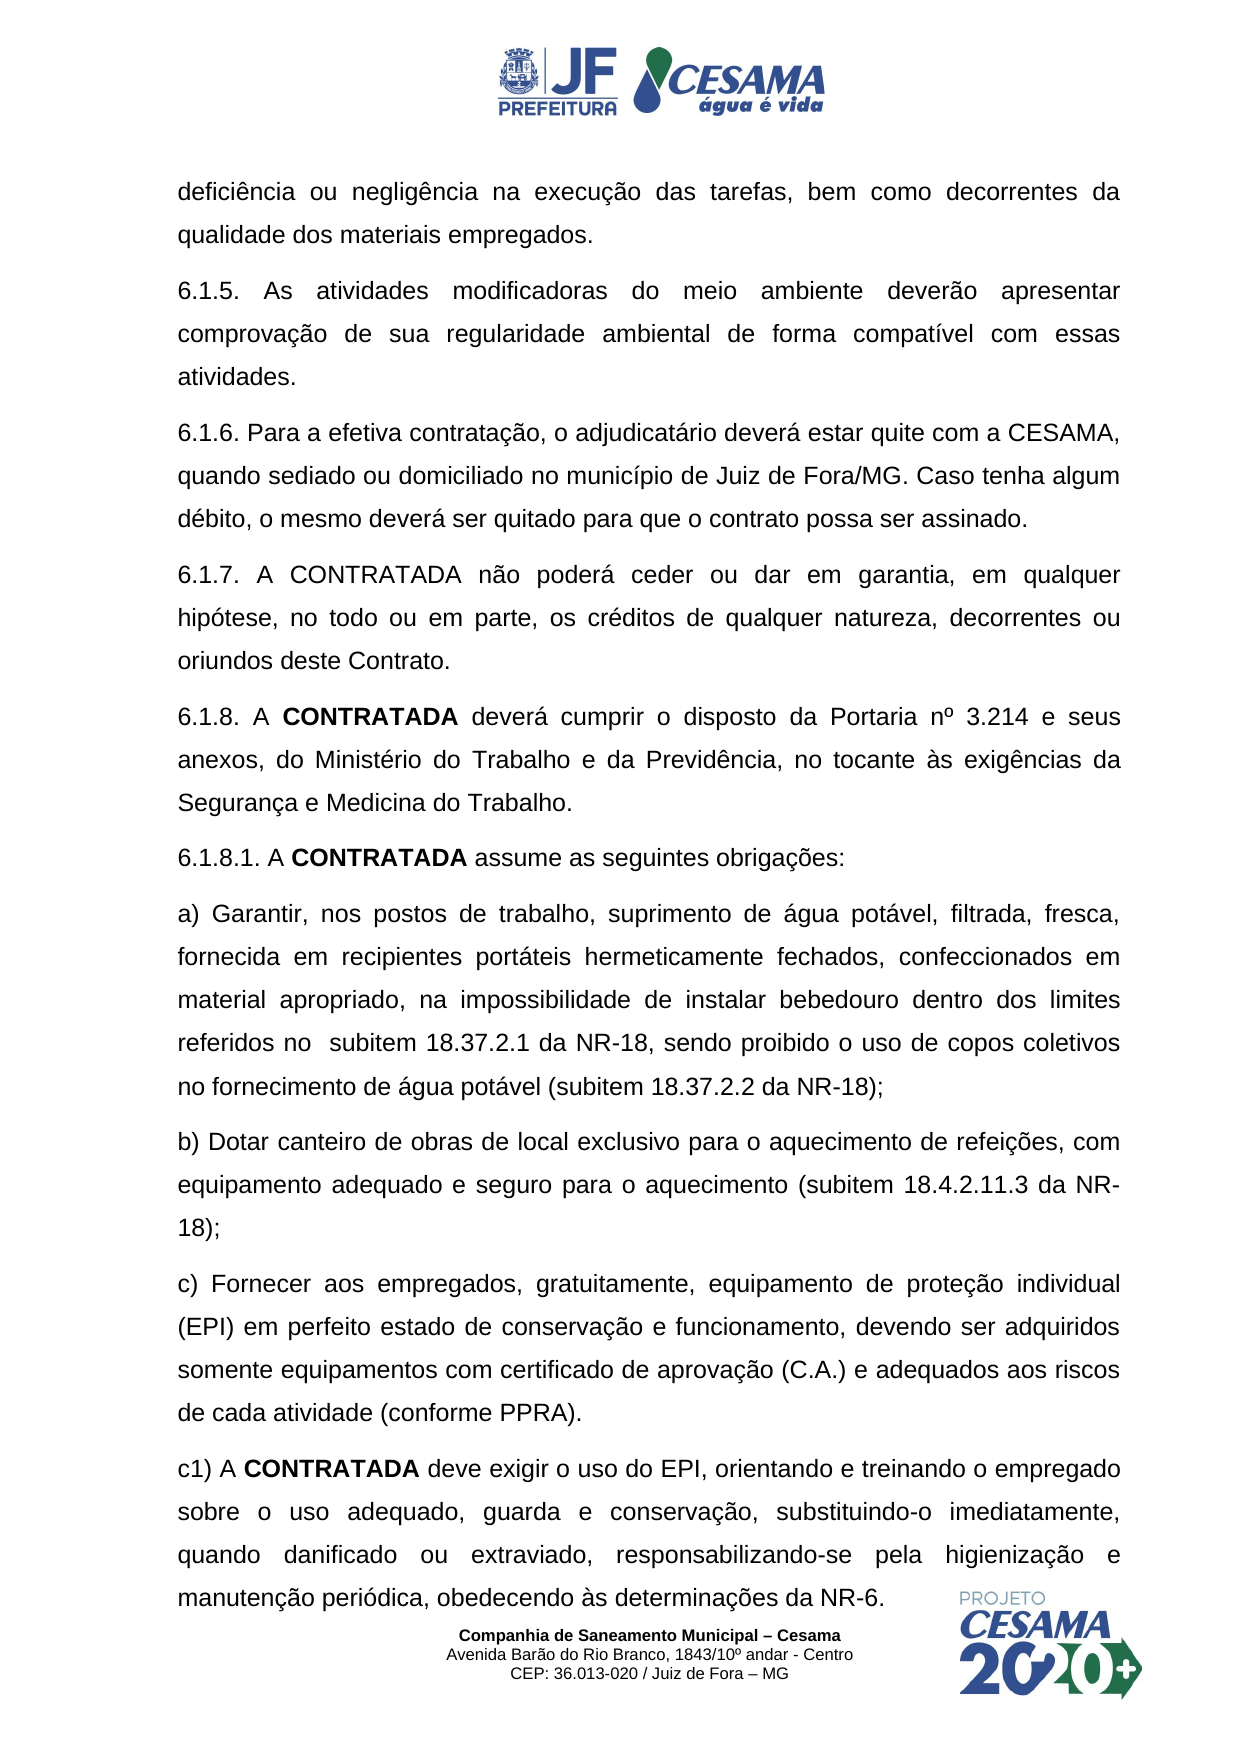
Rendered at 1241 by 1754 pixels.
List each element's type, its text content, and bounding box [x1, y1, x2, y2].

picture [497, 47, 825, 116]
text 6.1.5. As atividades modificadoras do meio ambiente deverão apresentar comprovação de sua regularidade ambiental de forma compatível com essas atividades. [177, 276, 1122, 391]
text c1) A CONTRATADA deve exigir o uso do EPI, orientando e treinando o empregado sobre o uso adequado, guarda e conservação, substituindo-o imediatamente, quando danificado ou extraviado, responsabilizando-se pela higienização e manutenção periódica, obedecendo às determinações da NR-6. [177, 1454, 1122, 1612]
text a) Garantir, nos postos de trabalho, suprimento de água potável, filtrada, fresca, fornecida em recipientes portáteis hermeticamente fechados, confeccionados em material apropriado, na impossibilidade de instalar bebedouro dentro dos limites referidos no subitem 18.37.2.1 da NR-18, sendo proibido o uso de copos coletivos no fornecimento de água potável (subitem 18.37.2.2 da NR-18); [177, 899, 1122, 1100]
text 6.1.8.1. A CONTRATADA assume as seguintes obrigações: [177, 843, 1122, 872]
picture [959, 1591, 1143, 1700]
text 6.1.7. A CONTRATADA não poderá ceder ou dar em garantia, em qualquer hipótese, no todo ou em parte, os créditos de qualquer natureza, decorrentes ou oriundos deste Contrato. [177, 560, 1122, 675]
text c) Fornecer aos empregados, gratuitamente, equipamento de proteção individual (EPI) em perfeito estado de conservação e funcionamento, devendo ser adquiridos somente equipamentos com certificado de aprovação (C.A.) e adequados aos riscos de cada atividade (conforme PPRA). [177, 1269, 1122, 1427]
text 6.1.6. Para a efetiva contratação, o adjudicatário deverá estar quite com a CESAMA, quando sediado ou domiciliado no município de Juiz de Fora/MG. Caso tenha algum débito, o mesmo deverá ser quitado para que o contrato possa ser assinado. [177, 418, 1122, 533]
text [177, 177, 1122, 249]
text b) Dotar canteiro de obras de local exclusivo para o aquecimento de refeições, com equipamento adequado e seguro para o aquecimento (subitem 18.4.2.11.3 da NR-18); [177, 1127, 1122, 1242]
text 6.1.8. A CONTRATADA deverá cumprir o disposto da Portaria nº 3.214 e seus anexos, do Ministério do Trabalho e da Previdência, no tocante às exigências da Segurança e Medicina do Trabalho. [177, 702, 1122, 817]
